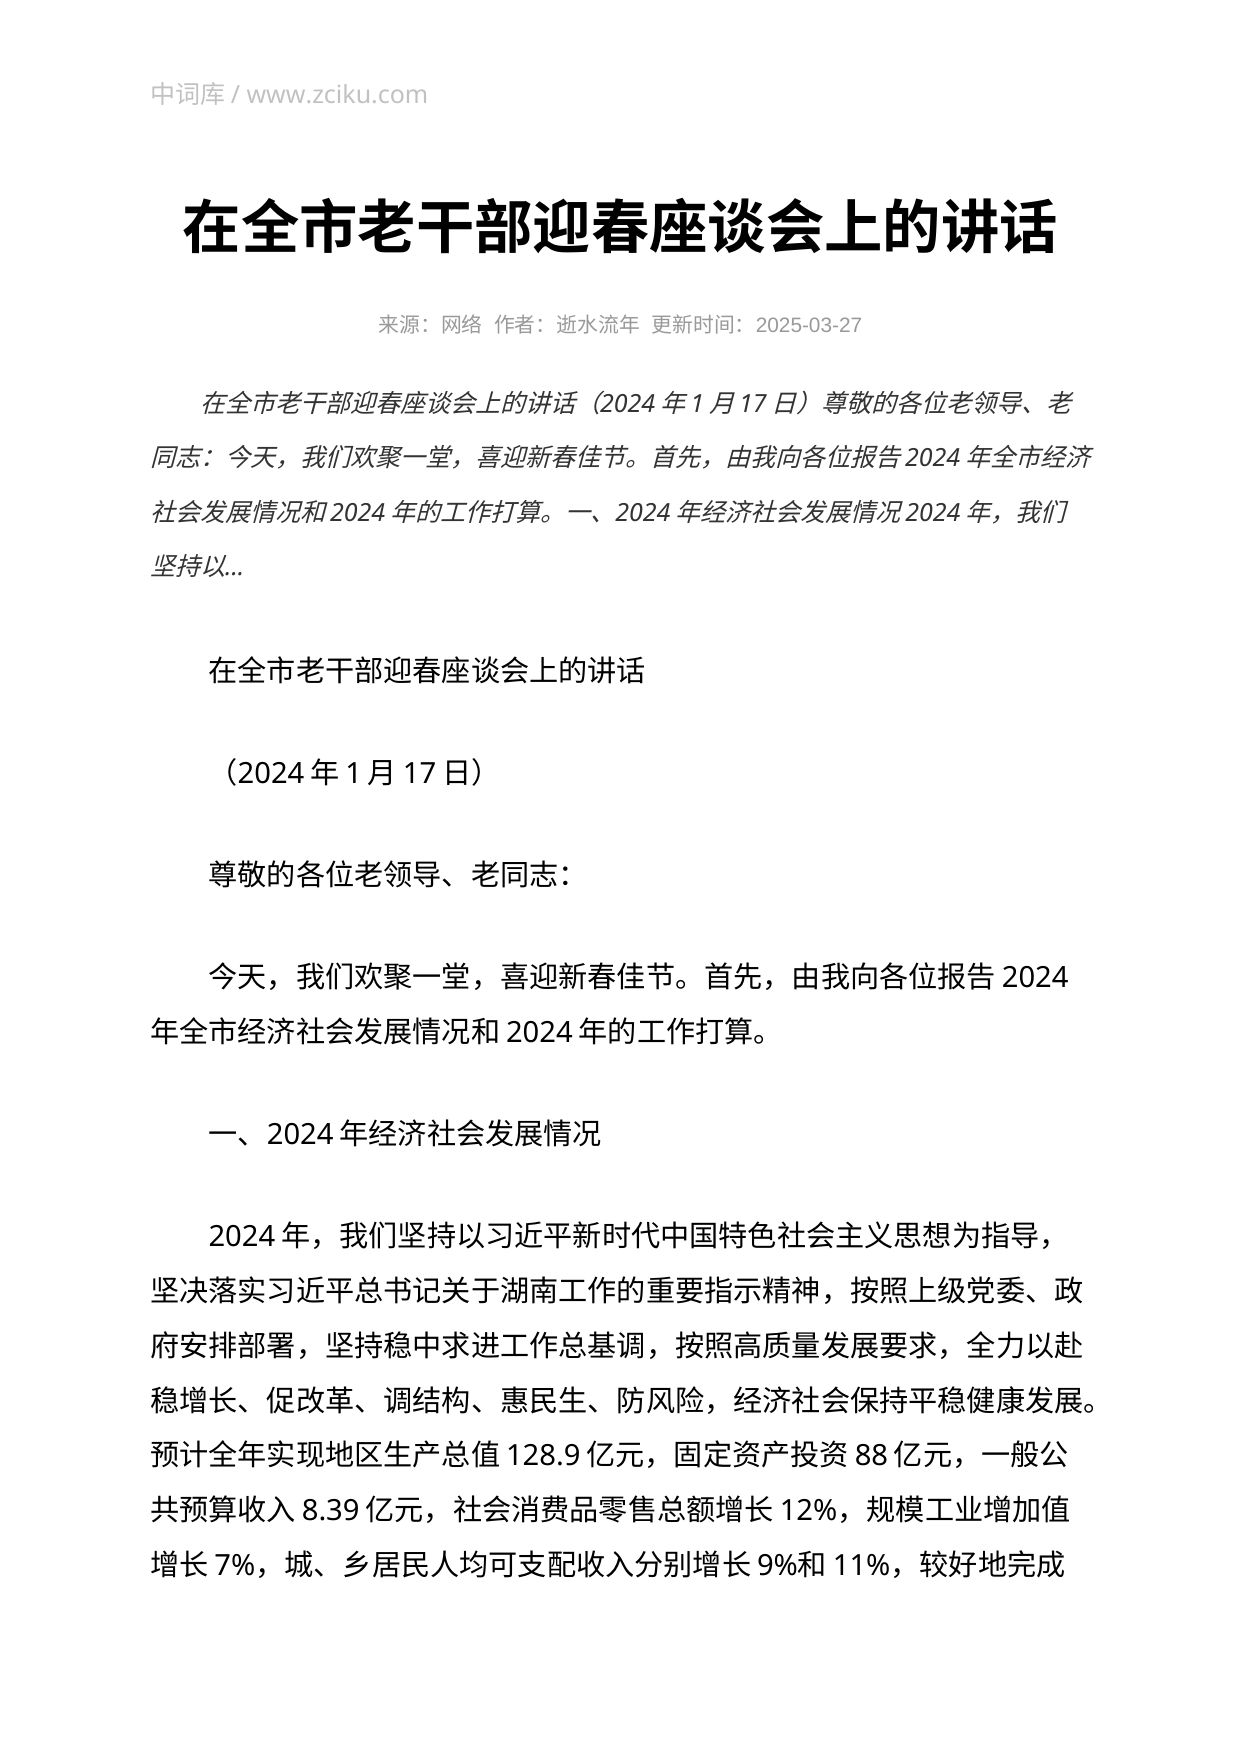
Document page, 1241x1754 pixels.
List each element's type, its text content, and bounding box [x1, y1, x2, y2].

text 在全市老干部迎春座谈会上的讲话（2024年1月17日）尊敬的各位老领导、老同志：今天，我们欢聚一堂，喜迎新春佳节。首先，由我向各位报告2024年全市经济社会发展情况和2024年的工作打算。一、2024年经济社会发展情况2024年，我们坚持以... [150, 383, 1090, 583]
text 今天，我们欢聚一堂，喜迎新春佳节。首先，由我向各位报告2024年全市经济社会发展情况和2024年的工作打算。 [150, 953, 1090, 1051]
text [150, 1212, 1090, 1584]
text （2024年1月17日） [150, 749, 1090, 792]
text 在全市老干部迎春座谈会上的讲话 [150, 648, 1090, 690]
text 来源：网络 作者：逝水流年 更新时间：2025-03-27 [150, 313, 1090, 337]
text 一、2024年经济社会发展情况 [150, 1110, 1090, 1153]
text 尊敬的各位老领导、老同志： [150, 852, 1090, 894]
subtitle 在全市老干部迎春座谈会上的讲话 [150, 181, 1090, 266]
